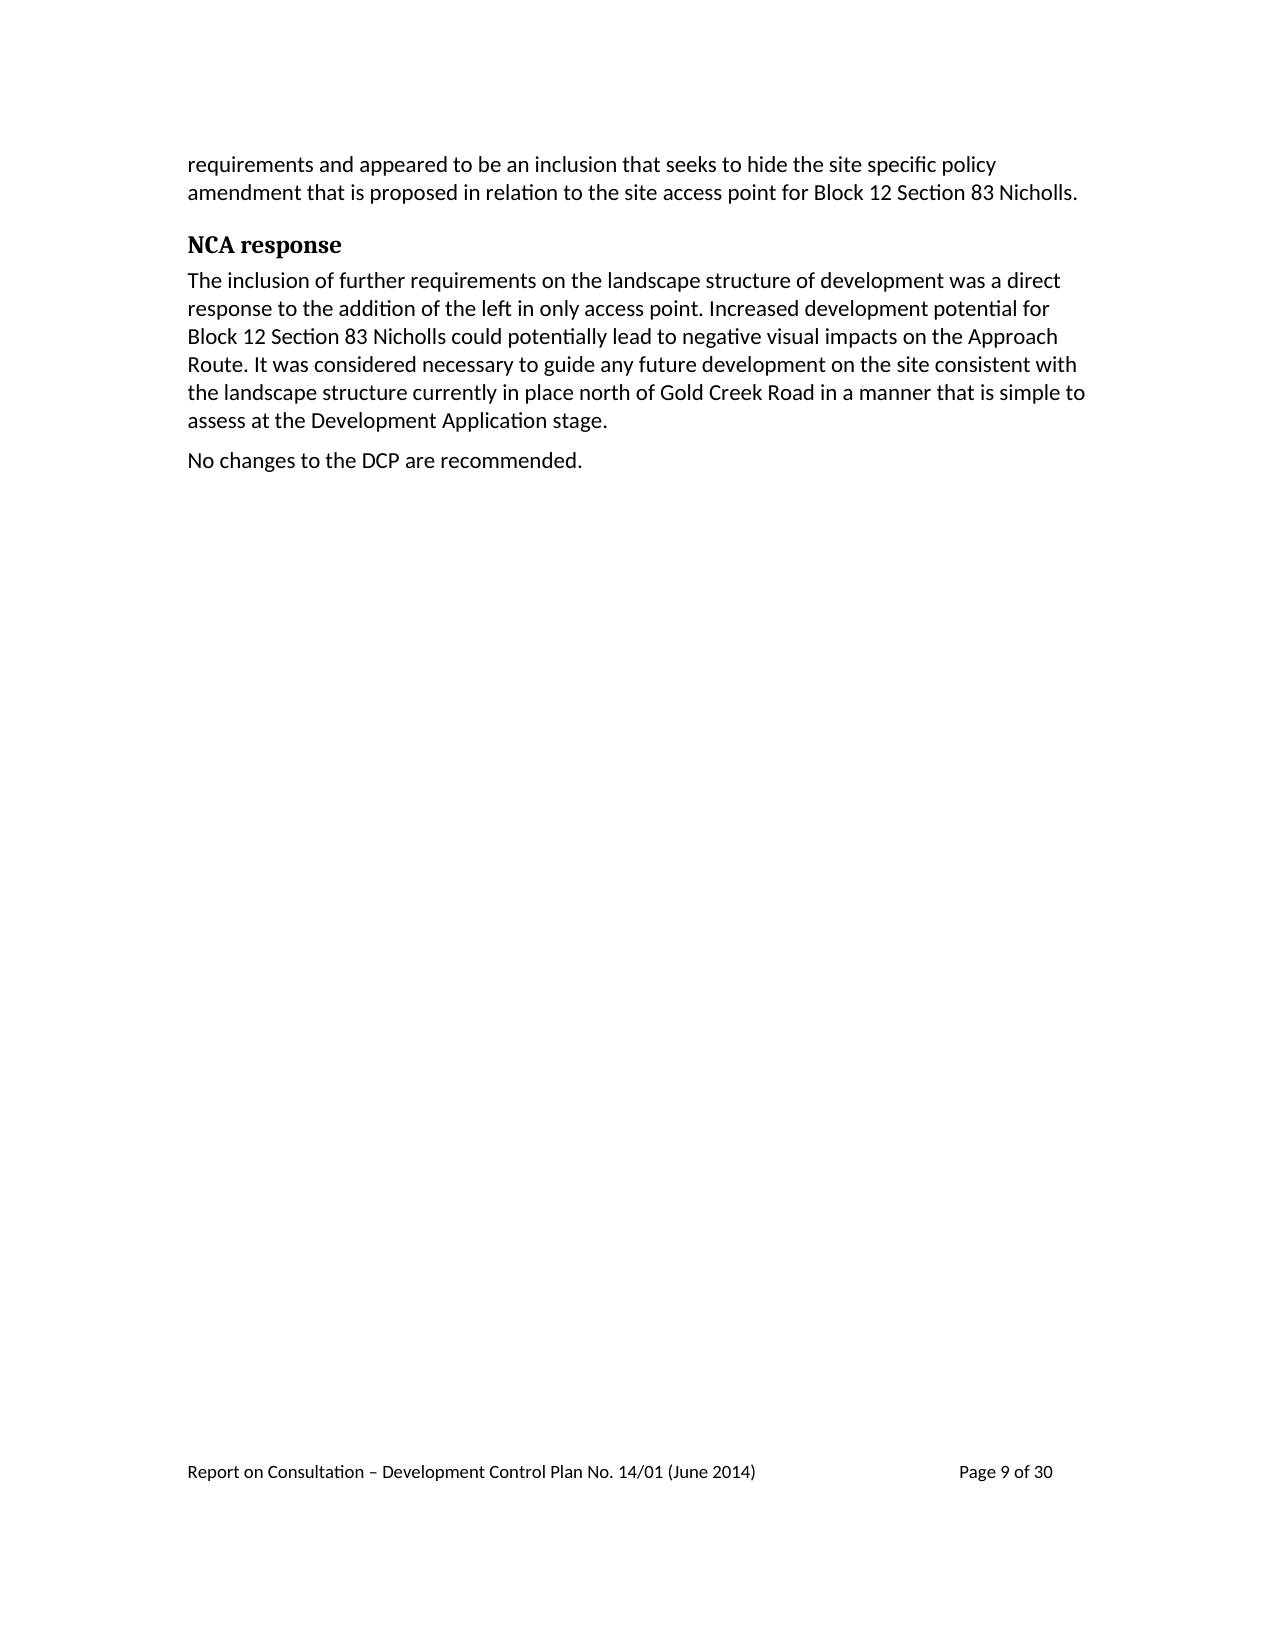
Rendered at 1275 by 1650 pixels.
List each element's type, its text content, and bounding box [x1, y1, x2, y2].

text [187, 150, 1087, 206]
text No changes to the DCP are recommended. [187, 447, 1087, 475]
text The inclusion of further requirements on the landscape structure of development was a direct response to the addition of the left in only access point. Increased development potential for Block 12 Section 83 Nicholls could potentially lead to negative visual impacts on the Approach Route. It was considered necessary to guide any future development on the site consistent with the landscape structure currently in place north of Gold Creek Road in a manner that is simple to assess at the Development Application stage. [187, 266, 1087, 434]
subtitle NCA response [187, 231, 1087, 260]
